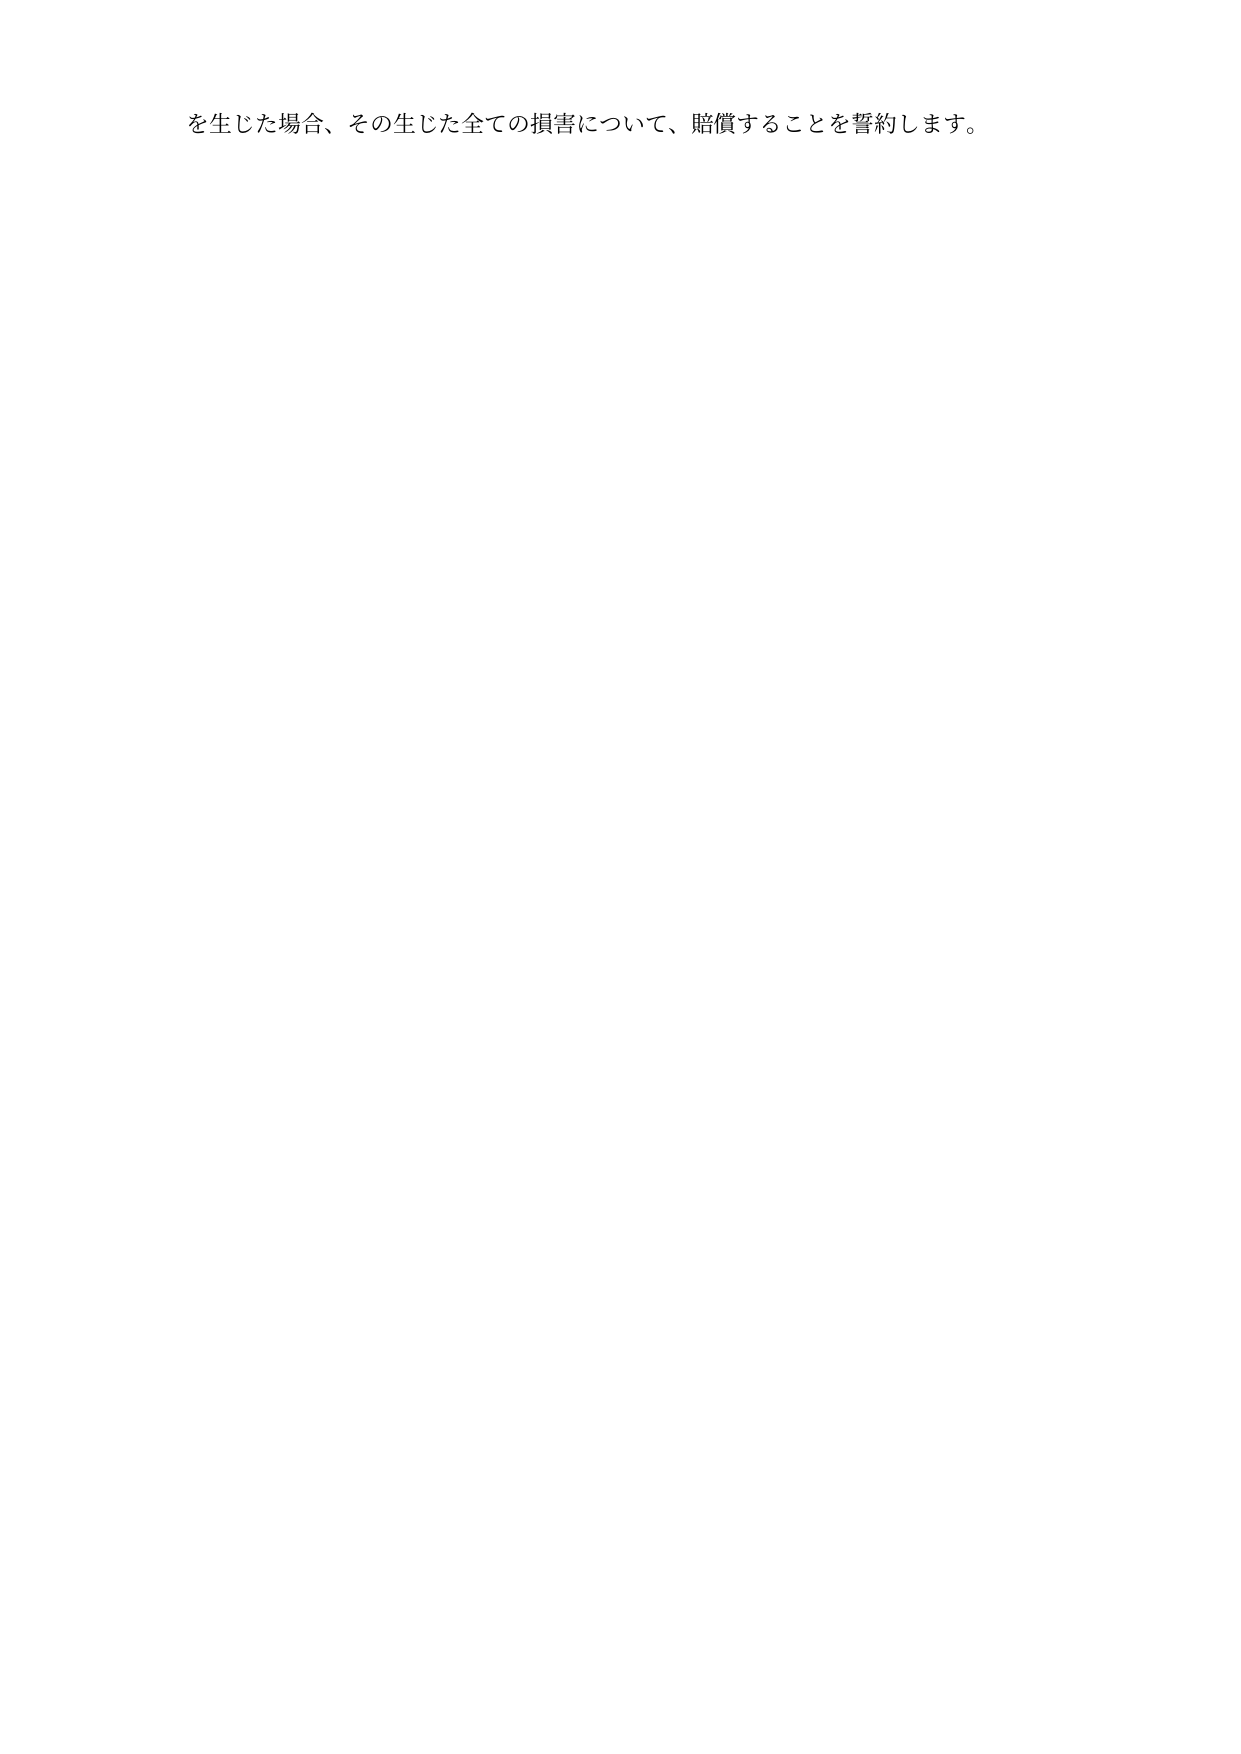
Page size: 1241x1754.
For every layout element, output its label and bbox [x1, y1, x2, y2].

text [164, 104, 1128, 142]
